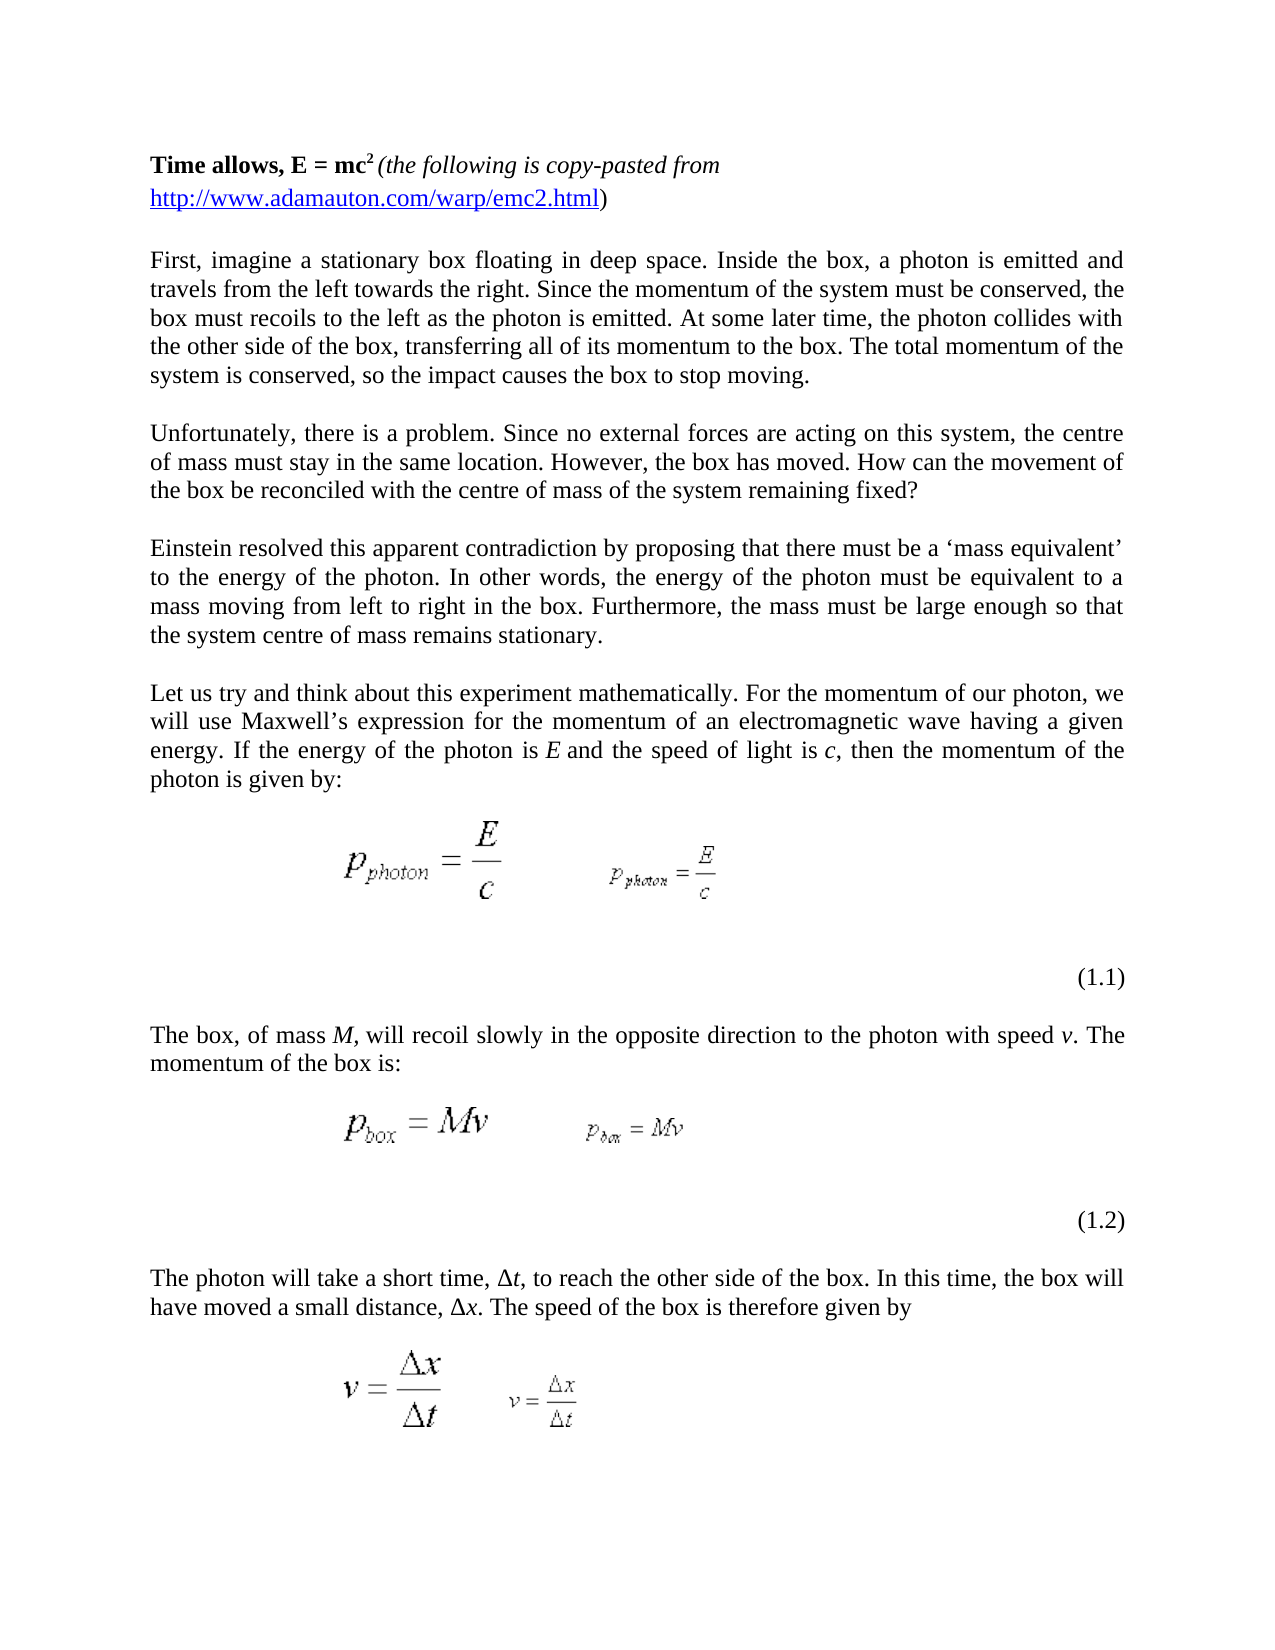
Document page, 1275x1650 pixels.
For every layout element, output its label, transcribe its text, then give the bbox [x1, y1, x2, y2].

picture [343, 1350, 579, 1427]
text Einstein resolved this apparent contradiction by proposing that there must be a ‘mass equivalent’ to the energy of the photon. In other words, the energy of the photon must be equivalent to a mass moving from left to right in the box. Furthermore, the mass must be large enough so that the system centre of mass remains stationary. [150, 533, 1125, 648]
text (1.2) [150, 1177, 1125, 1234]
text First, imagine a stationary box floating in deep space. Inside the box, a photon is emitted and travels from the left towards the right. Since the momentum of the system must be conserved, the box must recoils to the left as the photon is emitted. At some later time, the photon collides with the other side of the box, transferring all of its momentum to the box. The total momentum of the system is conserved, so the impact causes the box to stop moving. [150, 245, 1125, 389]
picture [343, 1106, 686, 1143]
text Let us try and think about this experiment mathematically. For the momentum of our photon, we will use Maxwell’s expression for the momentum of an electromagnetic wave having a given energy. If the energy of the photon is E and the speed of light is c, then the momentum of the photon is given by: [150, 678, 1125, 793]
picture [343, 821, 718, 899]
text The photon will take a short time, Δt, to reach the other side of the box. In this time, the box will have moved a small distance, Δx. The speed of the box is therefore given by [150, 1263, 1125, 1321]
text Unfortunately, there is a problem. Since no external forces are acting on this system, the centre of mass must stay in the same location. However, the box has moved. How can the movement of the box be reconciled with the centre of mass of the system remaining fixed? [150, 418, 1125, 504]
text Time allows, E = mc2 (the following is copy-pasted from http://www.adamauton.com/warp/emc2.html) [150, 150, 1125, 212]
text The box, of mass M, will recoil slowly in the opposite direction to the photon with speed v. The momentum of the box is: [150, 1020, 1125, 1077]
text (1.1) [150, 933, 1125, 991]
